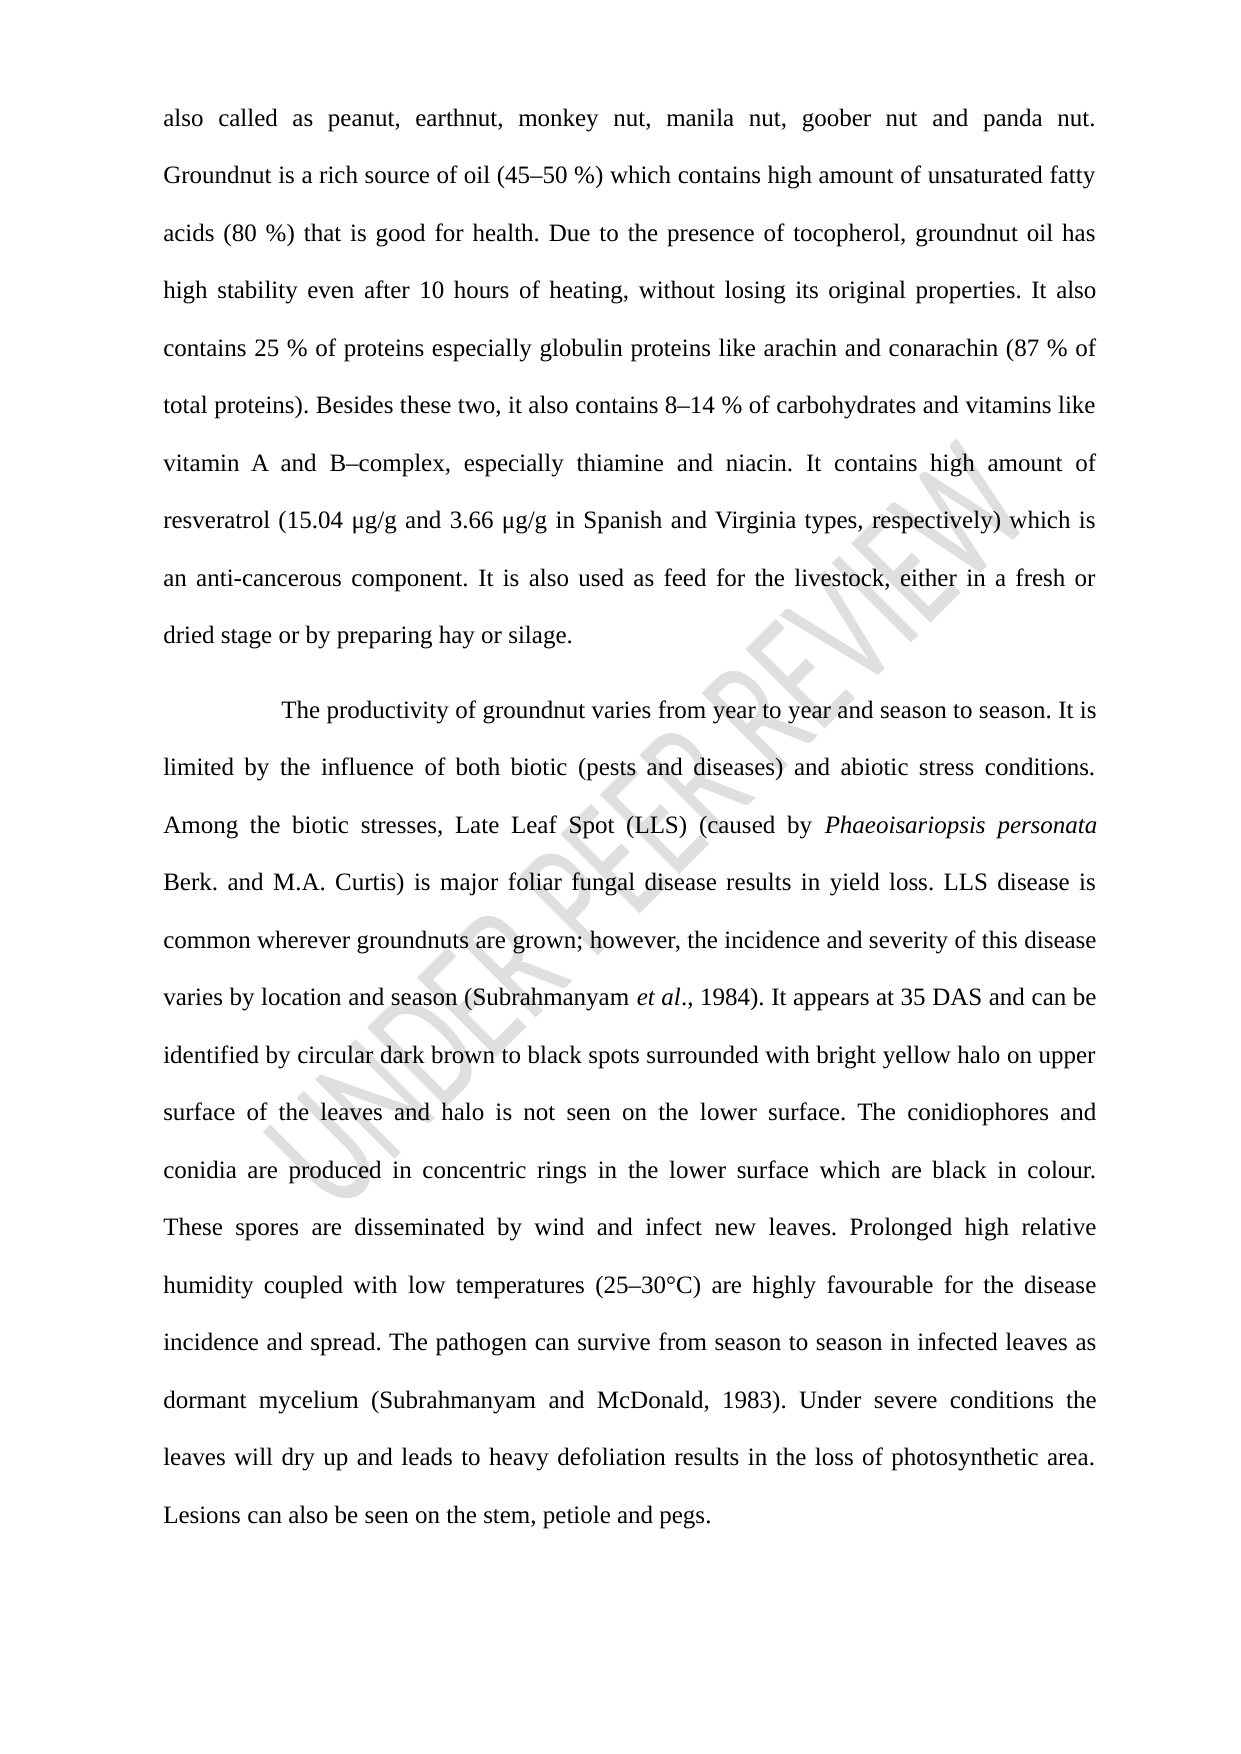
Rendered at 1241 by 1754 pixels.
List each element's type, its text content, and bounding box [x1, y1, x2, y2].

text The productivity of groundnut varies from year to year and season to season. It is limited by the influence of both biotic (pests and diseases) and abiotic stress conditions. Among the biotic stresses, Late Leaf Spot (LLS) (caused by Phaeoisariopsis personata Berk. and M.A. Curtis) is major foliar fungal disease results in yield loss. LLS disease is common wherever groundnuts are grown; however, the incidence and severity of this disease varies by location and season (Subrahmanyam et al., 1984). It appears at 35 DAS and can be identified by circular dark brown to black spots surrounded with bright yellow halo on upper surface of the leaves and halo is not seen on the lower surface. The conidiophores and conidia are produced in concentric rings in the lower surface which are black in colour. These spores are disseminated by wind and infect new leaves. Prolonged high relative humidity coupled with low temperatures (25–30°C) are highly favourable for the disease incidence and spread. The pathogen can survive from season to season in infected leaves as dormant mycelium (Subrahmanyam and McDonald, 1983). Under severe conditions the leaves will dry up and leads to heavy defoliation results in the loss of photosynthetic area. Lesions can also be seen on the stem, petiole and pegs. [163, 695, 1097, 1528]
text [163, 103, 1097, 649]
